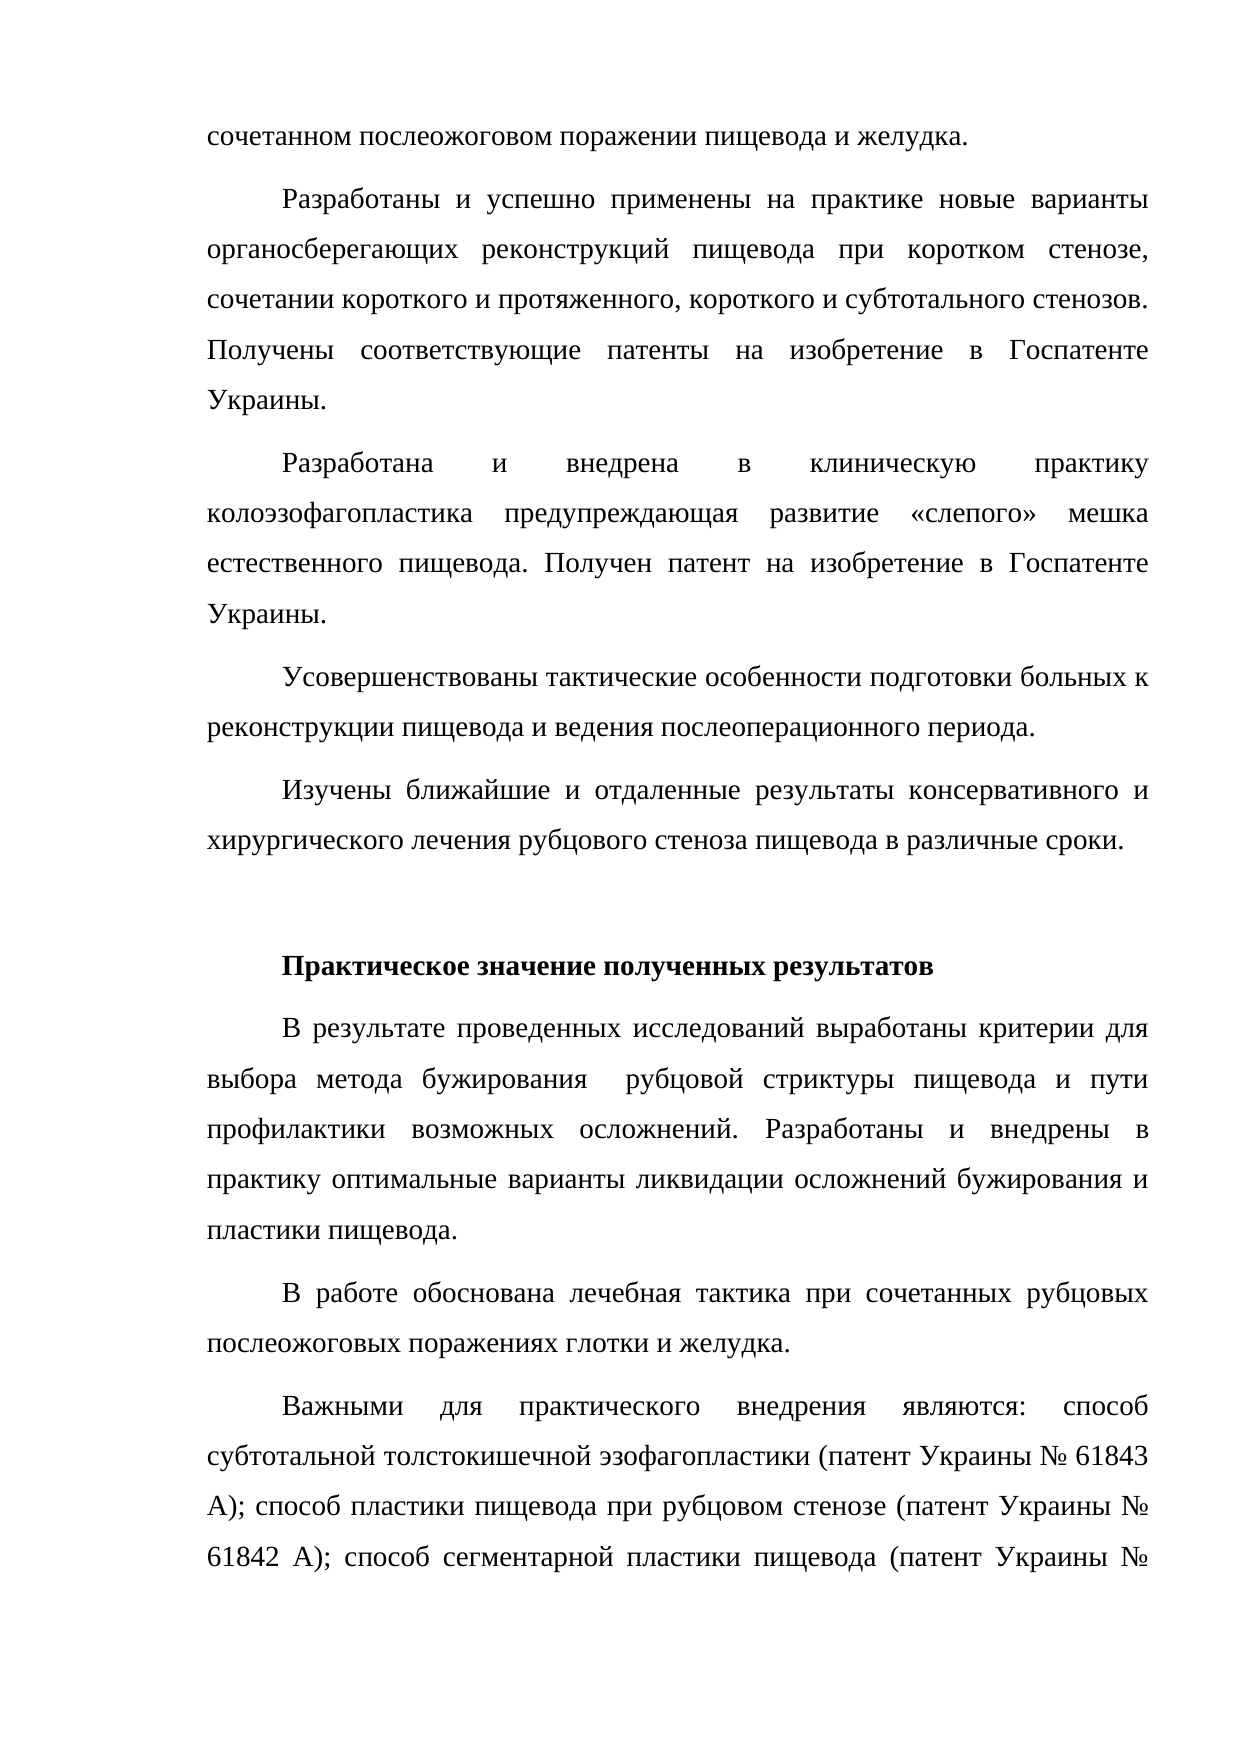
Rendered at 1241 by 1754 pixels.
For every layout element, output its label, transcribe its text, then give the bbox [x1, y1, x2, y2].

text Разработаны и успешно применены на практике новые варианты органосберегающих реконструкций пищевода при коротком стенозе, сочетании короткого и протяженного, короткого и субтотального стенозов. Получены соответствующие патенты на изобретение в Госпатенте Украины. [207, 181, 1149, 416]
text Изучены ближайшие и отдаленные результаты консервативного и хирургического лечения рубцового стеноза пищевода в различные сроки. [207, 772, 1149, 856]
text В результате проведенных исследований выработаны критерии для выбора метода бужирования рубцовой стриктуры пищевода и пути профилактики возможных осложнений. Разработаны и внедрены в практику оптимальные варианты ликвидации осложнений бужирования и пластики пищевода. [207, 1011, 1149, 1245]
text Разработана и внедрена в клиническую практику колоэзофагопластика предупреждающая развитие «слепого» мешка естественного пищевода. Получен патент на изобретение в Госпатенте Украины. [207, 445, 1149, 629]
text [207, 118, 1149, 152]
text Усовершенствованы тактические особенности подготовки больных к реконструкции пищевода и ведения послеоперационного периода. [207, 659, 1149, 743]
text Практическое значение полученных результатов [207, 948, 1149, 981]
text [207, 1388, 1149, 1572]
text В работе обоснована лечебная тактика при сочетанных рубцовых послеожоговых поражениях глотки и желудка. [207, 1275, 1149, 1358]
